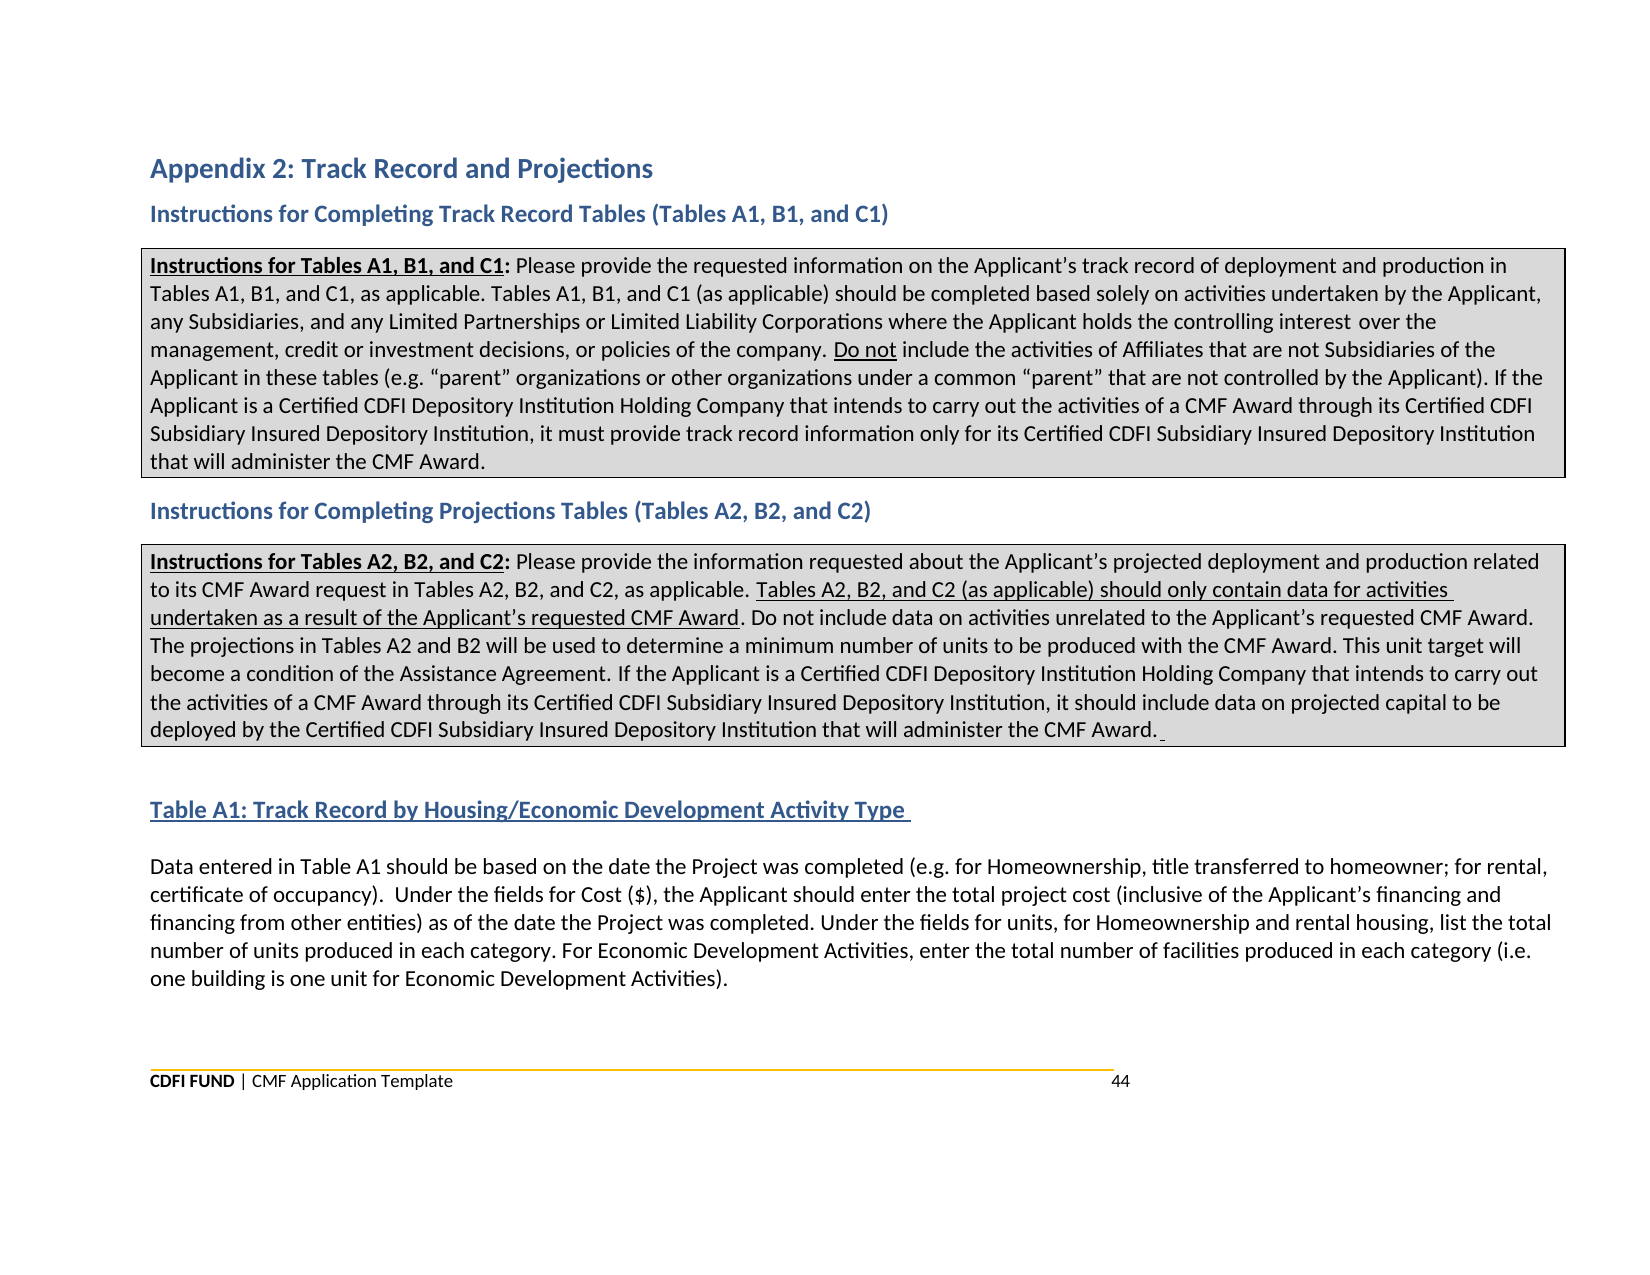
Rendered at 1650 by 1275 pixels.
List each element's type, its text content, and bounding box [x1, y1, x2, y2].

text Instructions for Completing Track Record Tables (Tables A1, B1, and C1) [150, 198, 1556, 229]
text Table A1: Track Record by Housing/Economic Development Activity Type [150, 794, 1556, 824]
subtitle Appendix 2: Track Record and Projections [150, 150, 1556, 186]
text Instructions for Tables A1, B1, and C1: Please provide the requested information on the Applicant’s track record of deployment and production in Tables A1, B1, and C1, as applicable. Tables A1, B1, and C1 (as applicable) should be completed based solely on activities undertaken by the Applicant, any Subsidiaries, and any Limited Partnerships or Limited Liability Corporations where the Applicant holds the controlling interest over the management, credit or investment decisions, or policies of the company. Do not include the activities of Affiliates that are not Subsidiaries of the Applicant in these tables (e.g. “parent” organizations or other organizations under a common “parent” that are not controlled by the Applicant). If the Applicant is a Certified CDFI Depository Institution Holding Company that intends to carry out the activities of a CMF Award through its Certified CDFI Subsidiary Insured Depository Institution, it must provide track record information only for its Certified CDFI Subsidiary Insured Depository Institution that will administer the CMF Award. [142, 249, 1564, 477]
text Instructions for Tables A2, B2, and C2: Please provide the information requested about the Applicant’s projected deployment and production related to its CMF Award request in Tables A2, B2, and C2, as applicable. Tables A2, B2, and C2 (as applicable) should only contain data for activities undertaken as a result of the Applicant’s requested CMF Award. Do not include data on activities unrelated to the Applicant’s requested CMF Award. The projections in Tables A2 and B2 will be used to determine a minimum number of units to be produced with the CMF Award. This unit target will become a condition of the Assistance Agreement. If the Applicant is a Certified CDFI Depository Institution Holding Company that intends to carry out the activities of a CMF Award through its Certified CDFI Subsidiary Insured Depository Institution, it should include data on projected capital to be deployed by the Certified CDFI Subsidiary Insured Depository Institution that will administer the CMF Award. [142, 545, 1564, 746]
text Data entered in Table A1 should be based on the date the Project was completed (e.g. for Homeownership, title transferred to homeowner; for rental, certificate of occupancy). Under the fields for Cost ($), the Applicant should enter the total project cost (inclusive of the Applicant’s financing and financing from other entities) as of the date the Project was completed. Under the fields for units, for Homeownership and rental housing, list the total number of units produced in each category. For Economic Development Activities, enter the total number of facilities produced in each category (i.e. one building is one unit for Economic Development Activities). [150, 852, 1556, 993]
text Instructions for Completing Projections Tables (Tables A2, B2, and C2) [150, 495, 1556, 525]
